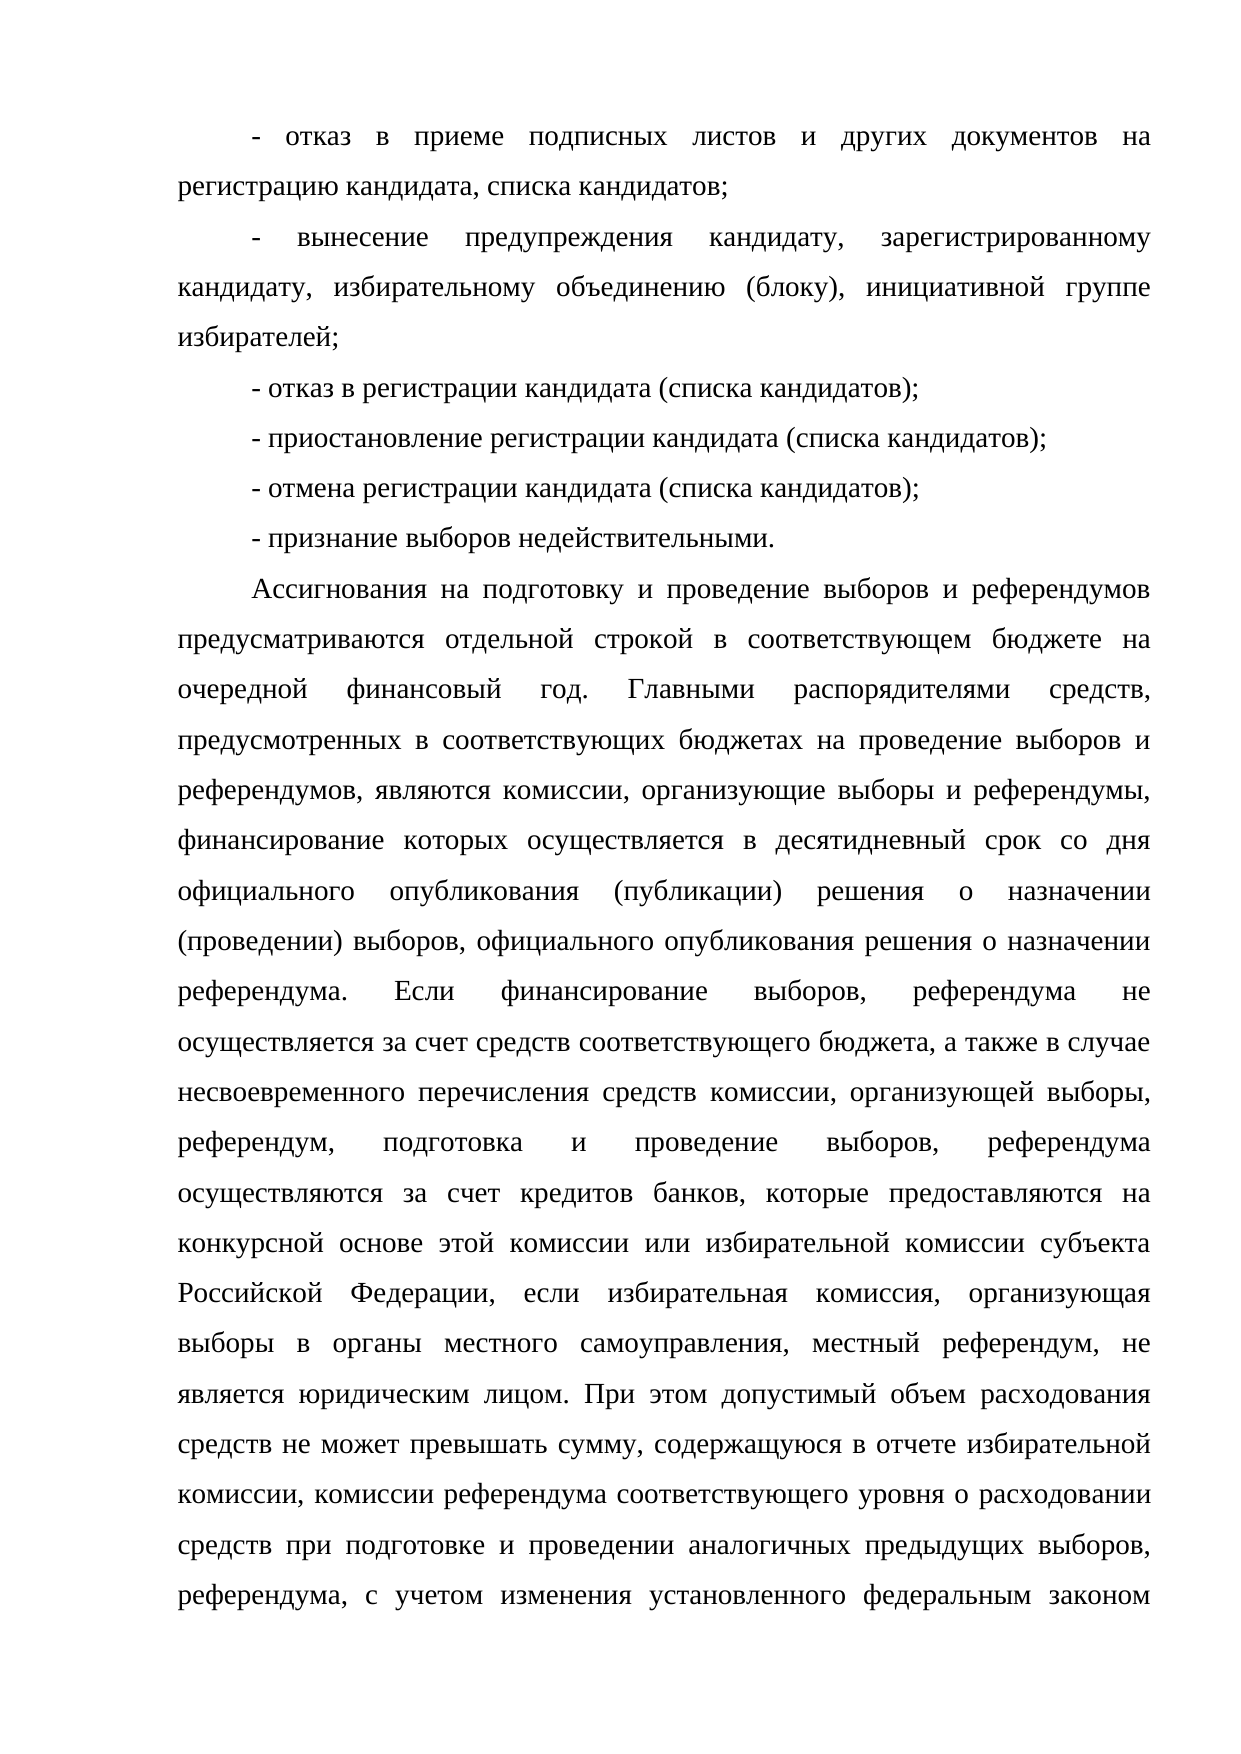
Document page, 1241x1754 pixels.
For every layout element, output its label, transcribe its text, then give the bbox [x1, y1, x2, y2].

text - отказ в приеме подписных листов и других документов на регистрацию кандидата, списка кандидатов; [177, 118, 1152, 202]
text - отказ в регистрации кандидата (списка кандидатов); [177, 370, 1152, 403]
text - отмена регистрации кандидата (списка кандидатов); [177, 470, 1152, 504]
text - признание выборов недействительными. [177, 521, 1152, 554]
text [177, 571, 1152, 1611]
text - приостановление регистрации кандидата (списка кандидатов); [177, 420, 1152, 453]
text - вынесение предупреждения кандидату, зарегистрированному кандидату, избирательному объединению (блоку), инициативной группе избирателей; [177, 219, 1152, 353]
